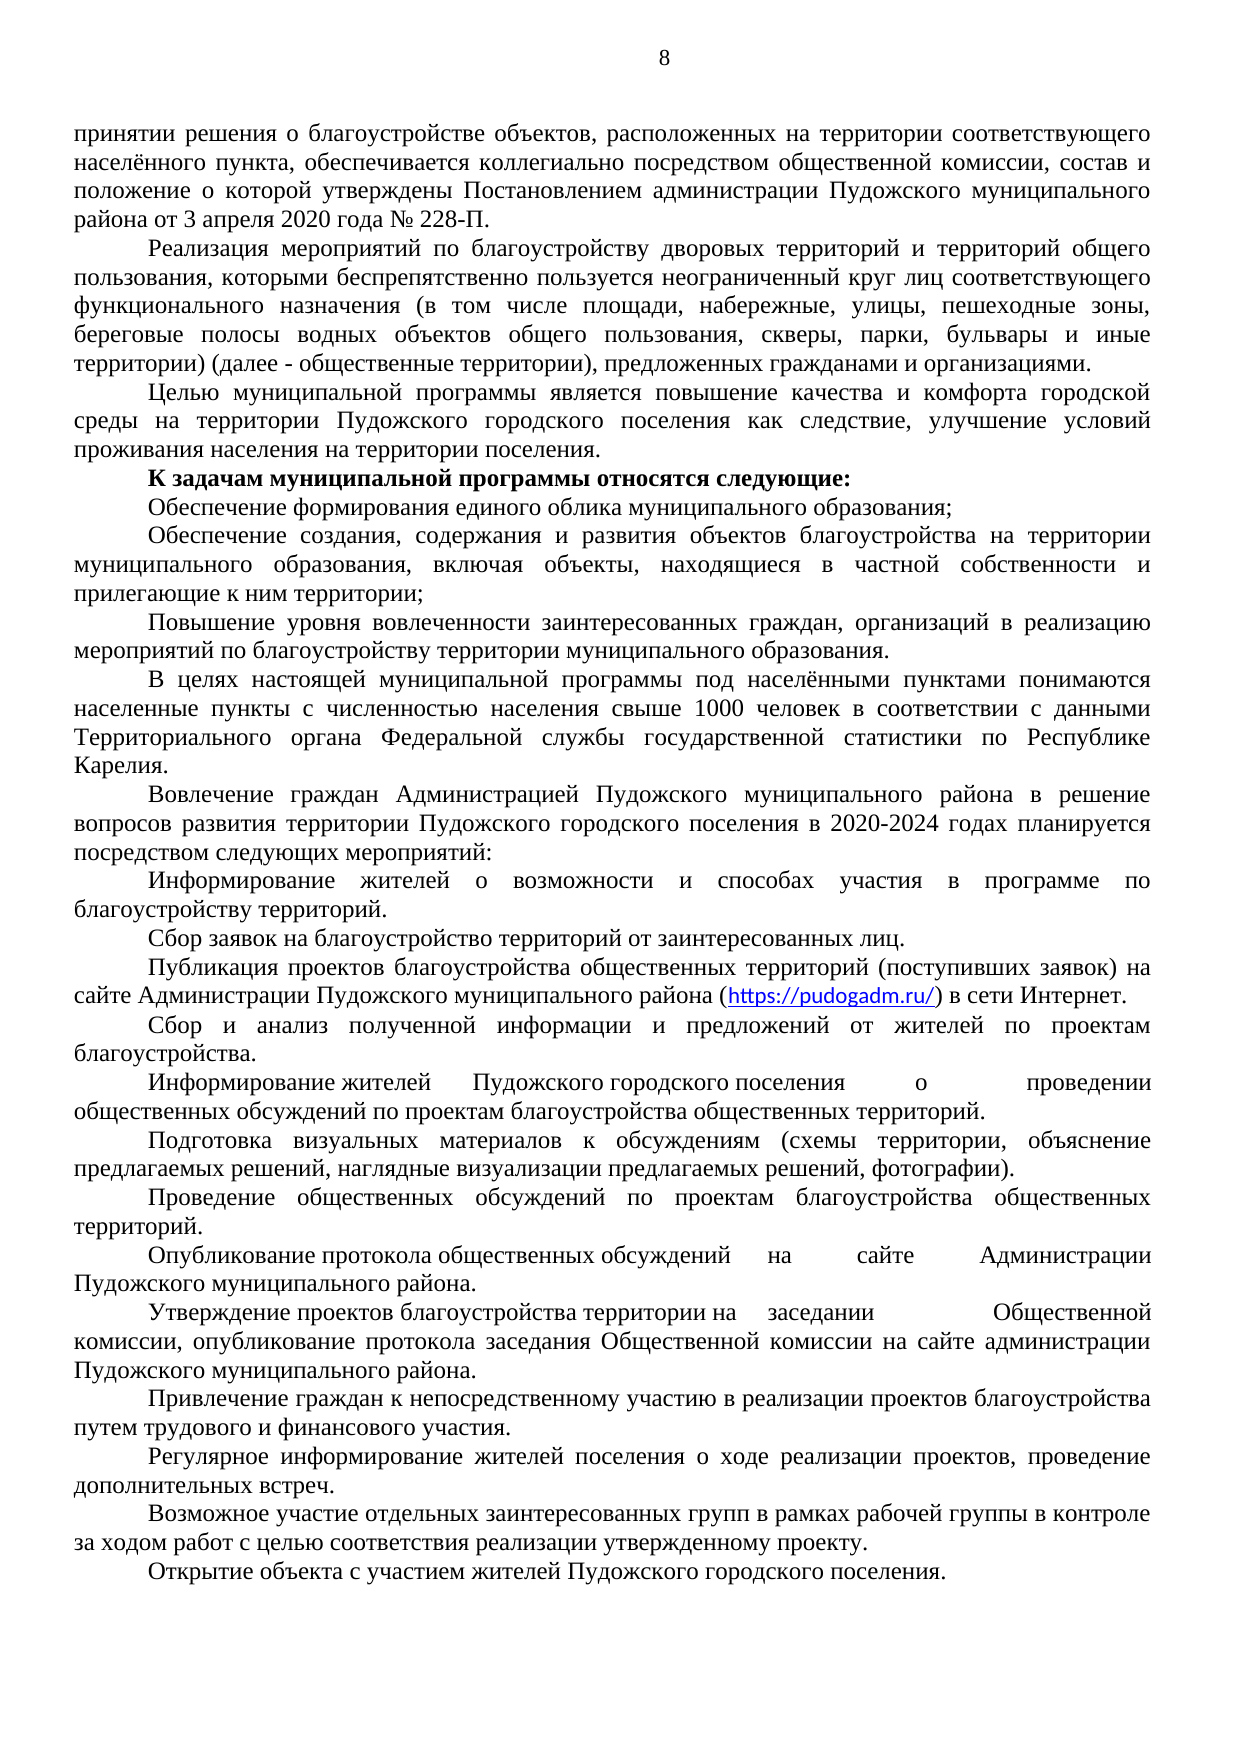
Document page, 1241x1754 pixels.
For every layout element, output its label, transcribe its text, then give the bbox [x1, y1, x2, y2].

text Обеспечение создания, содержания и развития объектов благоустройства на территории муниципального образования, включая объекты, находящиеся в частной собственности и прилегающие к ним территории; [74, 521, 1152, 607]
text Повышение уровня вовлеченности заинтересованных граждан, организаций в реализацию мероприятий по благоустройству территории муниципального образования. [74, 607, 1152, 664]
text Регулярное информирование жителей поселения о ходе реализации проектов, проведение дополнительных встреч. [74, 1441, 1152, 1498]
text Реализация мероприятий по благоустройству дворовых территорий и территорий общего пользования, которыми беспрепятственно пользуется неограниченный круг лиц соответствующего функционального назначения (в том числе площади, набережные, улицы, пешеходные зоны, береговые полосы водных объектов общего пользования, скверы, парки, бульвары и иные территории) (далее - общественные территории), предложенных гражданами и организациями. [74, 233, 1152, 377]
text Открытие объекта с участием жителей Пудожского городского поселения. [74, 1556, 1152, 1585]
text Привлечение граждан к непосредственному участию в реализации проектов благоустройства путем трудового и финансового участия. [74, 1383, 1152, 1441]
text Целью муниципальной программы является повышение качества и комфорта городской среды на территории Пудожского городского поселения как следствие, улучшение условий проживания населения на территории поселения. [74, 377, 1152, 463]
text Опубликование протокола общественных обсуждений на сайте Администрации Пудожского муниципального района. [74, 1240, 1152, 1297]
text Публикация проектов благоустройства общественных территорий (поступивших заявок) на сайте Администрации Пудожского муниципального района (https://pudogadm.ru/) в сети Интернет. [74, 952, 1152, 1010]
text Сбор и анализ полученной информации и предложений от жителей по проектам благоустройства. [74, 1010, 1152, 1067]
text Информирование жителей о возможности и способах участия в программе по благоустройству территорий. [74, 866, 1152, 923]
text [74, 118, 1152, 233]
text К задачам муниципальной программы относятся следующие: [74, 463, 1152, 492]
text Возможное участие отдельных заинтересованных групп в рамках рабочей группы в контроле за ходом работ с целью соответствия реализации утвержденному проекту. [74, 1498, 1152, 1556]
text Вовлечение граждан Администрацией Пудожского муниципального района в решение вопросов развития территории Пудожского городского поселения в 2020-2024 годах планируется посредством следующих мероприятий: [74, 779, 1152, 866]
text Обеспечение формирования единого облика муниципального образования; [74, 492, 1152, 521]
text Сбор заявок на благоустройство территорий от заинтересованных лиц. [74, 923, 1152, 952]
text Подготовка визуальных материалов к обсуждениям (схемы территории, объяснение предлагаемых решений, наглядные визуализации предлагаемых решений, фотографии). [74, 1125, 1152, 1182]
text Утверждение проектов благоустройства территории на заседании Общественной комиссии, опубликование протокола заседания Общественной комиссии на сайте администрации Пудожского муниципального района. [74, 1297, 1152, 1383]
text В целях настоящей муниципальной программы под населёнными пунктами понимаются населенные пункты с численностью населения свыше 1000 человек в соответствии с данными Территориального органа Федеральной службы государственной статистики по Республике Карелия. [74, 664, 1152, 779]
text Проведение общественных обсуждений по проектам благоустройства общественных территорий. [74, 1182, 1152, 1240]
text Информирование жителей Пудожского городского поселения о проведении общественных обсуждений по проектам благоустройства общественных территорий. [74, 1067, 1152, 1125]
